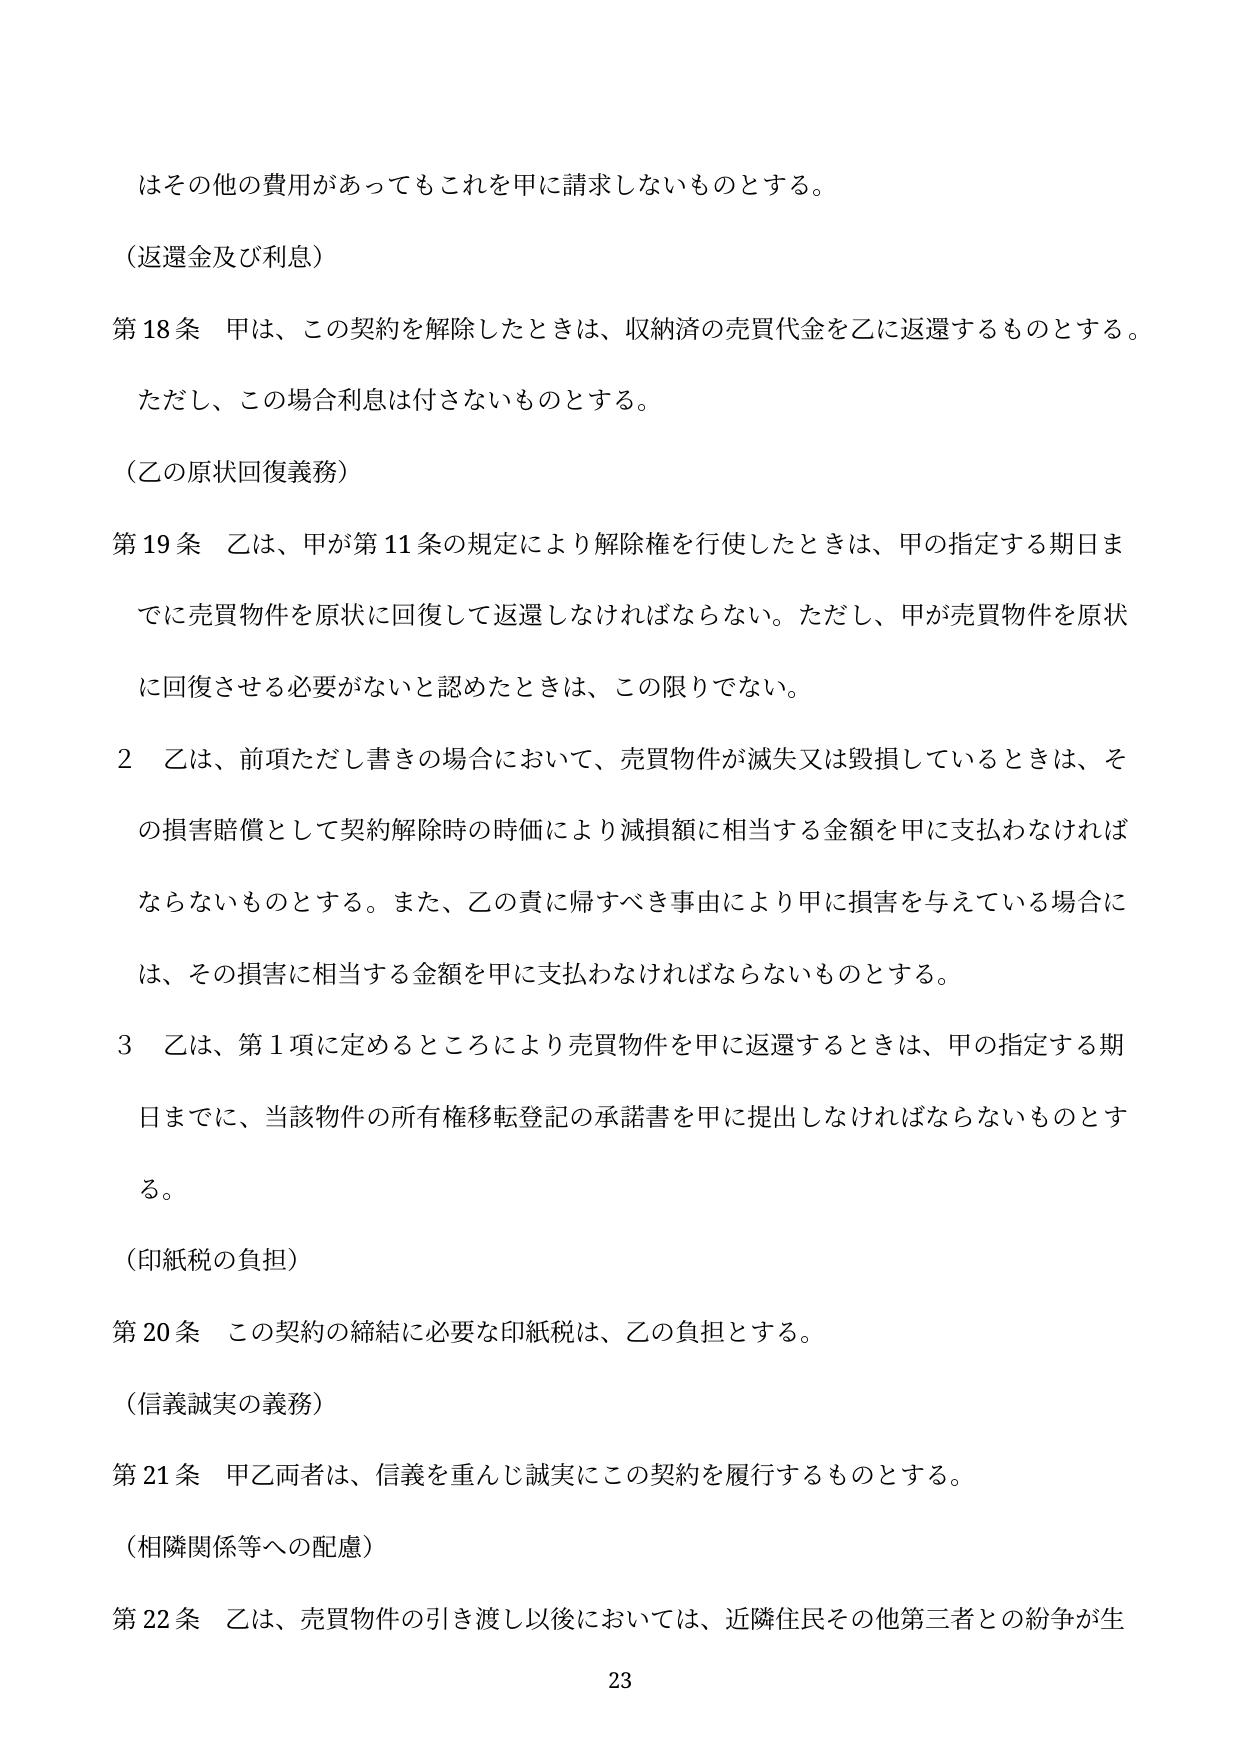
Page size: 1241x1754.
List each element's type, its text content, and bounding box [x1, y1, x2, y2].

text （乙の原状回復義務） [112, 435, 1128, 506]
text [112, 1581, 1128, 1653]
text （印紙税の負担） [112, 1223, 1128, 1295]
text 第21条 甲乙両者は、信義を重んじ誠実にこの契約を履行するものとする。 [112, 1438, 1128, 1510]
text ３ 乙は、第１項に定めるところにより売買物件を甲に返還するときは、甲の指定する期日までに、当該物件の所有権移転登記の承諾書を甲に提出しなければならないものとする。 [112, 1008, 1128, 1223]
text 第20条 この契約の締結に必要な印紙税は、乙の負担とする。 [112, 1295, 1128, 1366]
text 第18条 甲は、この契約を解除したときは、収納済の売買代金を乙に返還するものとする。ただし、この場合利息は付さないものとする。 [112, 291, 1128, 435]
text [112, 148, 1128, 220]
text （相隣関係等への配慮） [112, 1510, 1128, 1581]
text 第19条 乙は、甲が第11条の規定により解除権を行使したときは、甲の指定する期日までに売買物件を原状に回復して返還しなければならない。ただし、甲が売買物件を原状に回復させる必要がないと認めたときは、この限りでない。 [112, 506, 1128, 721]
text （返還金及び利息） [112, 220, 1128, 291]
text ２ 乙は、前項ただし書きの場合において、売買物件が滅失又は毀損しているときは、その損害賠償として契約解除時の時価により減損額に相当する金額を甲に支払わなければならないものとする。また、乙の責に帰すべき事由により甲に損害を与えている場合には、その損害に相当する金額を甲に支払わなければならないものとする。 [112, 721, 1128, 1008]
text （信義誠実の義務） [112, 1366, 1128, 1438]
